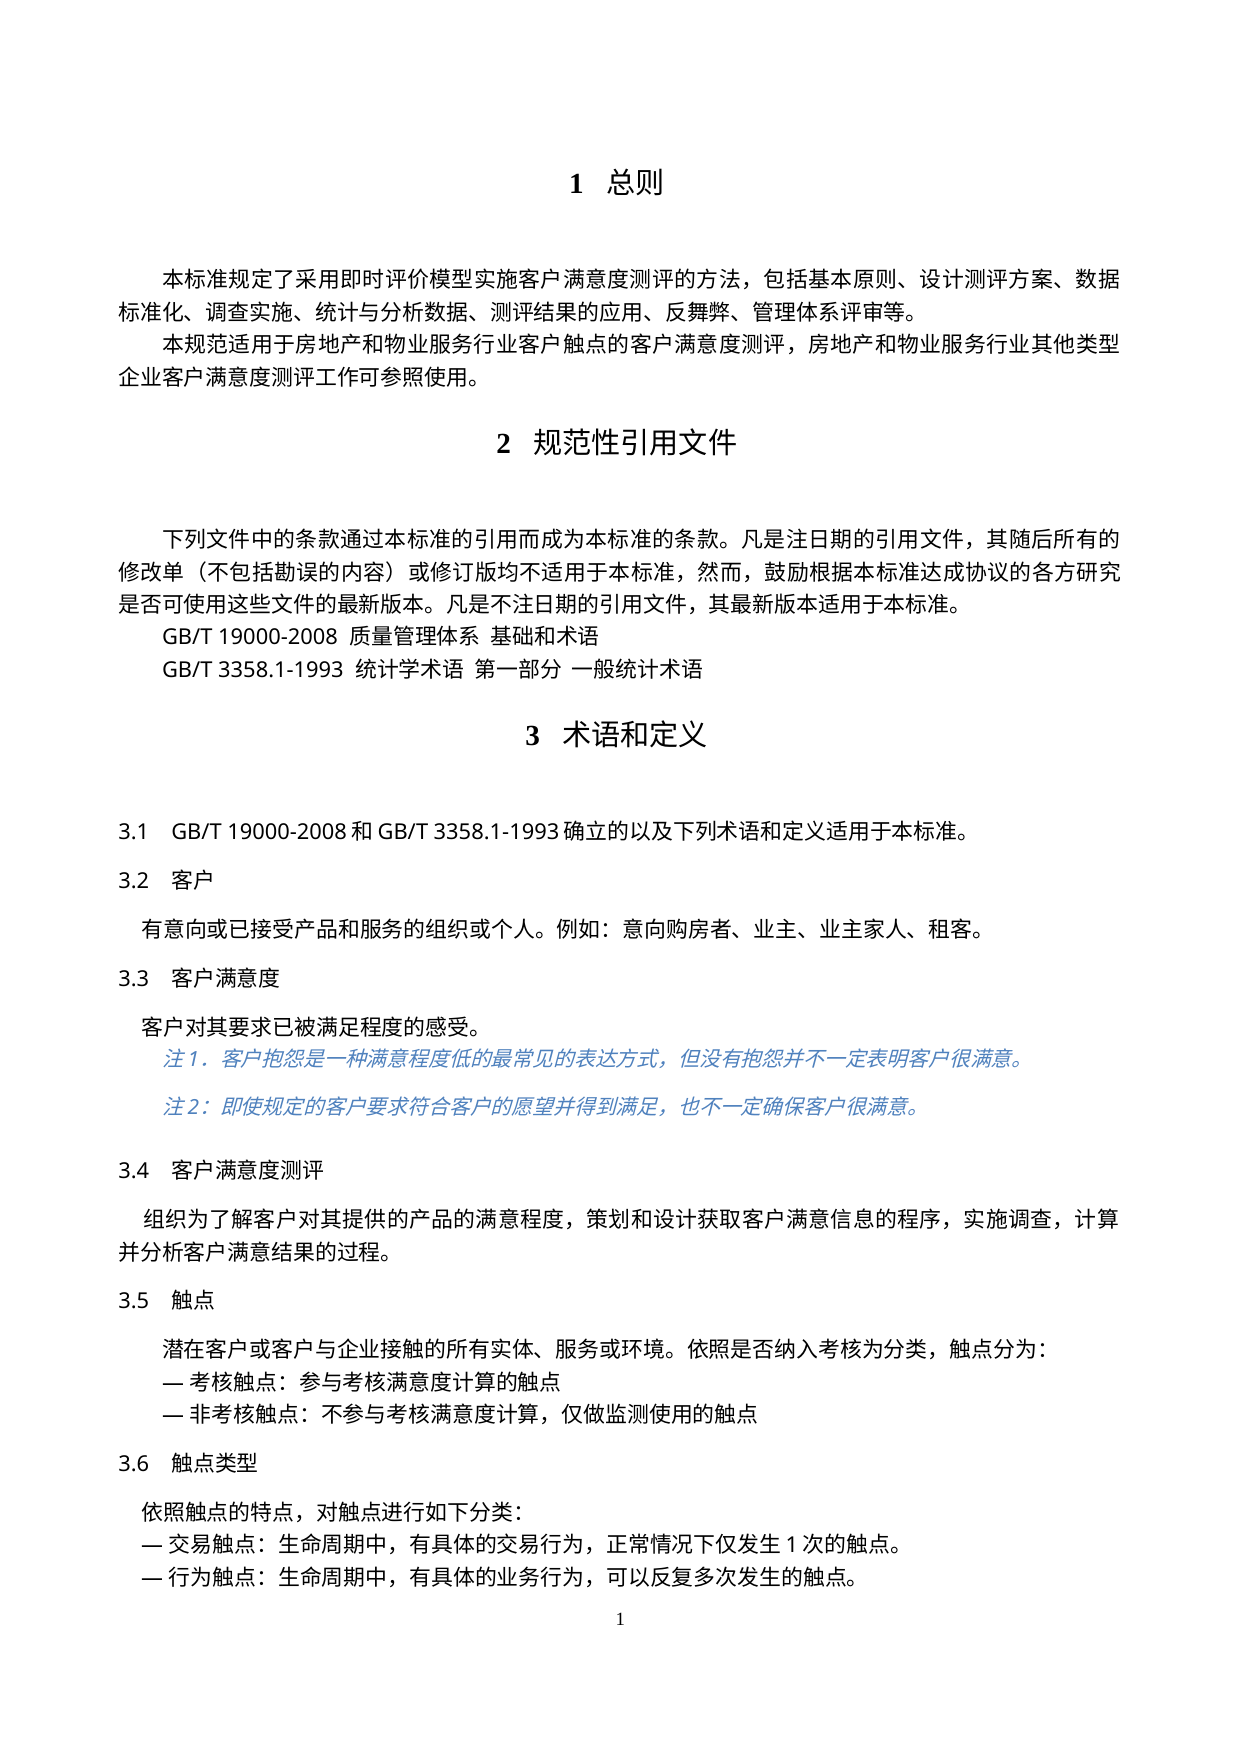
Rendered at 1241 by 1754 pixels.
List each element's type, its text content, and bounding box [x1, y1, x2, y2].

text 触点类型 [118, 1446, 1122, 1478]
text — 行为触点：生命周期中，有具体的业务行为，可以反复多次发生的触点。 [118, 1559, 1122, 1592]
text 客户 [118, 863, 1122, 895]
text — 考核触点：参与考核满意度计算的触点 [118, 1364, 1122, 1397]
text 客户满意度测评 [118, 1153, 1122, 1186]
text 本标准规定了采用即时评价模型实施客户满意度测评的方法，包括基本原则、设计测评方案、数据标准化、调查实施、统计与分析数据、测评结果的应用、反舞弊、管理体系评审等。 [118, 262, 1122, 327]
text 潜在客户或客户与企业接触的所有实体、服务或环境。依照是否纳入考核为分类，触点分为： [118, 1332, 1122, 1364]
text 组织为了解客户对其提供的产品的满意程度，策划和设计获取客户满意信息的程序，实施调查，计算并分析客户满意结果的过程。 [118, 1202, 1122, 1267]
text 术语和定义 [118, 700, 1122, 765]
text 规范性引用文件 [118, 408, 1122, 473]
text 总则 [118, 148, 1122, 213]
text 客户对其要求已被满足程度的感受。 [118, 1009, 1122, 1042]
text GB/T 19000-2008 质量管理体系 基础和术语 [118, 619, 1122, 652]
text 有意向或已接受产品和服务的组织或个人。例如：意向购房者、业主、业主家人、租客。 [118, 912, 1122, 944]
text 下列文件中的条款通过本标准的引用而成为本标准的条款。凡是注日期的引用文件，其随后所有的修改单（不包括勘误的内容）或修订版均不适用于本标准，然而，鼓励根据本标准达成协议的各方研究是否可使用这些文件的最新版本。凡是不注日期的引用文件，其最新版本适用于本标准。 [118, 522, 1122, 619]
text — 交易触点：生命周期中，有具体的交易行为，正常情况下仅发生1次的触点。 [118, 1527, 1122, 1559]
list 注1．客户抱怨是一种满意程度低的最常见的表达方式，但没有抱怨并不一定表明客户很满意。 [162, 1042, 1122, 1074]
text GB/T 19000-2008和GB/T 3358.1-1993确立的以及下列术语和定义适用于本标准。 [118, 814, 1122, 847]
text 客户满意度 [118, 960, 1122, 993]
list 注2：即使规定的客户要求符合客户的愿望并得到满足，也不一定确保客户很满意。 [162, 1089, 1122, 1122]
text 触点 [118, 1283, 1122, 1316]
text 依照触点的特点，对触点进行如下分类： [118, 1494, 1122, 1527]
text 本规范适用于房地产和物业服务行业客户触点的客户满意度测评，房地产和物业服务行业其他类型企业客户满意度测评工作可参照使用。 [118, 327, 1122, 392]
text — 非考核触点：不参与考核满意度计算，仅做监测使用的触点 [118, 1397, 1122, 1429]
text GB/T 3358.1-1993 统计学术语 第一部分 一般统计术语 [118, 652, 1122, 684]
